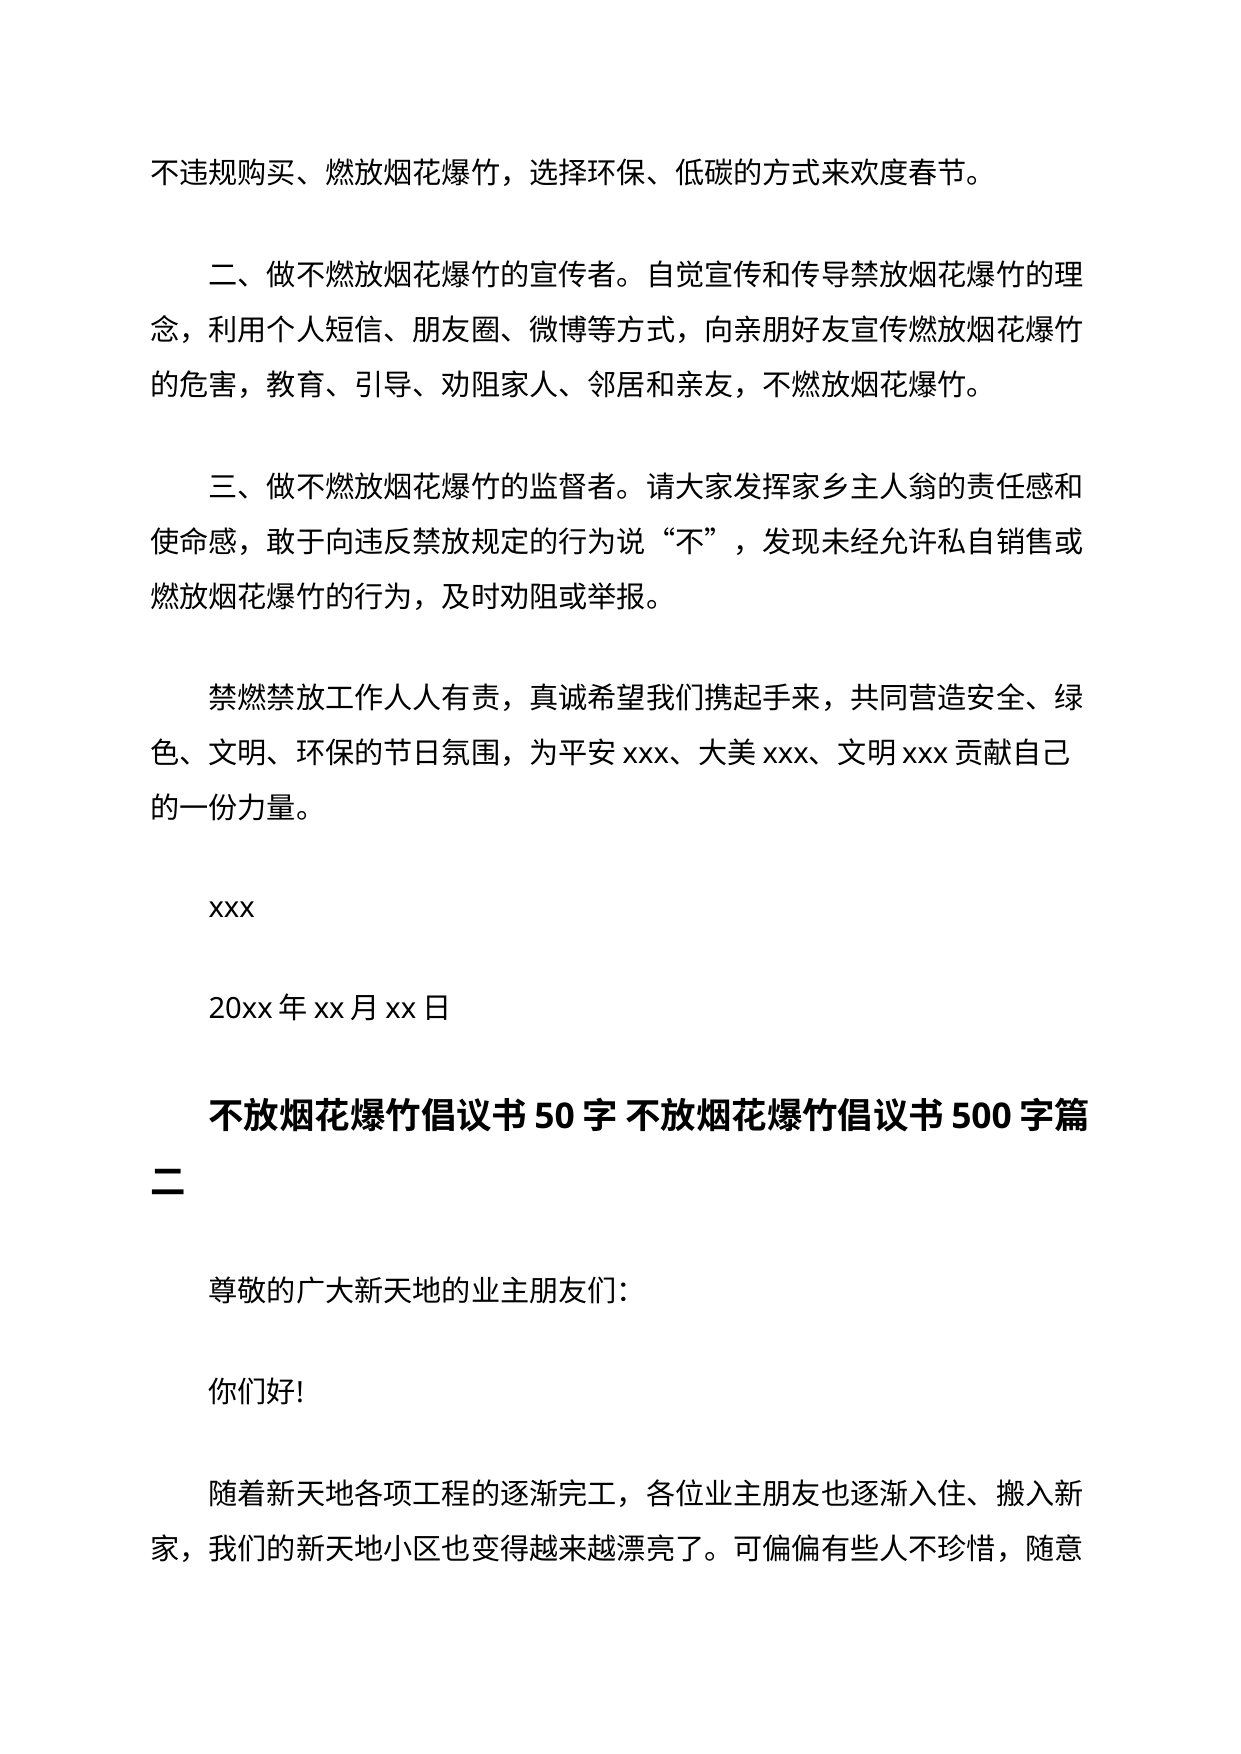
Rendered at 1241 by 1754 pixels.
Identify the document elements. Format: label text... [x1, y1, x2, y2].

text 二、做不燃放烟花爆竹的宣传者。自觉宣传和传导禁放烟花爆竹的理念，利用个人短信、朋友圈、微博等方式，向亲朋好友宣传燃放烟花爆竹的危害，教育、引导、劝阻家人、邻居和亲友，不燃放烟花爆竹。 [150, 252, 1090, 404]
text 三、做不燃放烟花爆竹的监督者。请大家发挥家乡主人翁的责任感和使命感，敢于向违反禁放规定的行为说“不”，发现未经允许私自销售或燃放烟花爆竹的行为，及时劝阻或举报。 [150, 463, 1090, 615]
text 20xx年xx月xx日 [150, 985, 1090, 1027]
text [150, 1471, 1090, 1568]
text 尊敬的广大新天地的业主朋友们： [150, 1267, 1090, 1309]
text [150, 150, 1090, 192]
text xxx [150, 887, 1090, 926]
text 不放烟花爆竹倡议书50字 不放烟花爆竹倡议书500字篇二 [150, 1087, 1090, 1205]
text 你们好! [150, 1369, 1090, 1411]
text 禁燃禁放工作人人有责，真诚希望我们携起手来，共同营造安全、绿色、文明、环保的节日氛围，为平安xxx、大美xxx、文明xxx贡献自己的一份力量。 [150, 675, 1090, 827]
